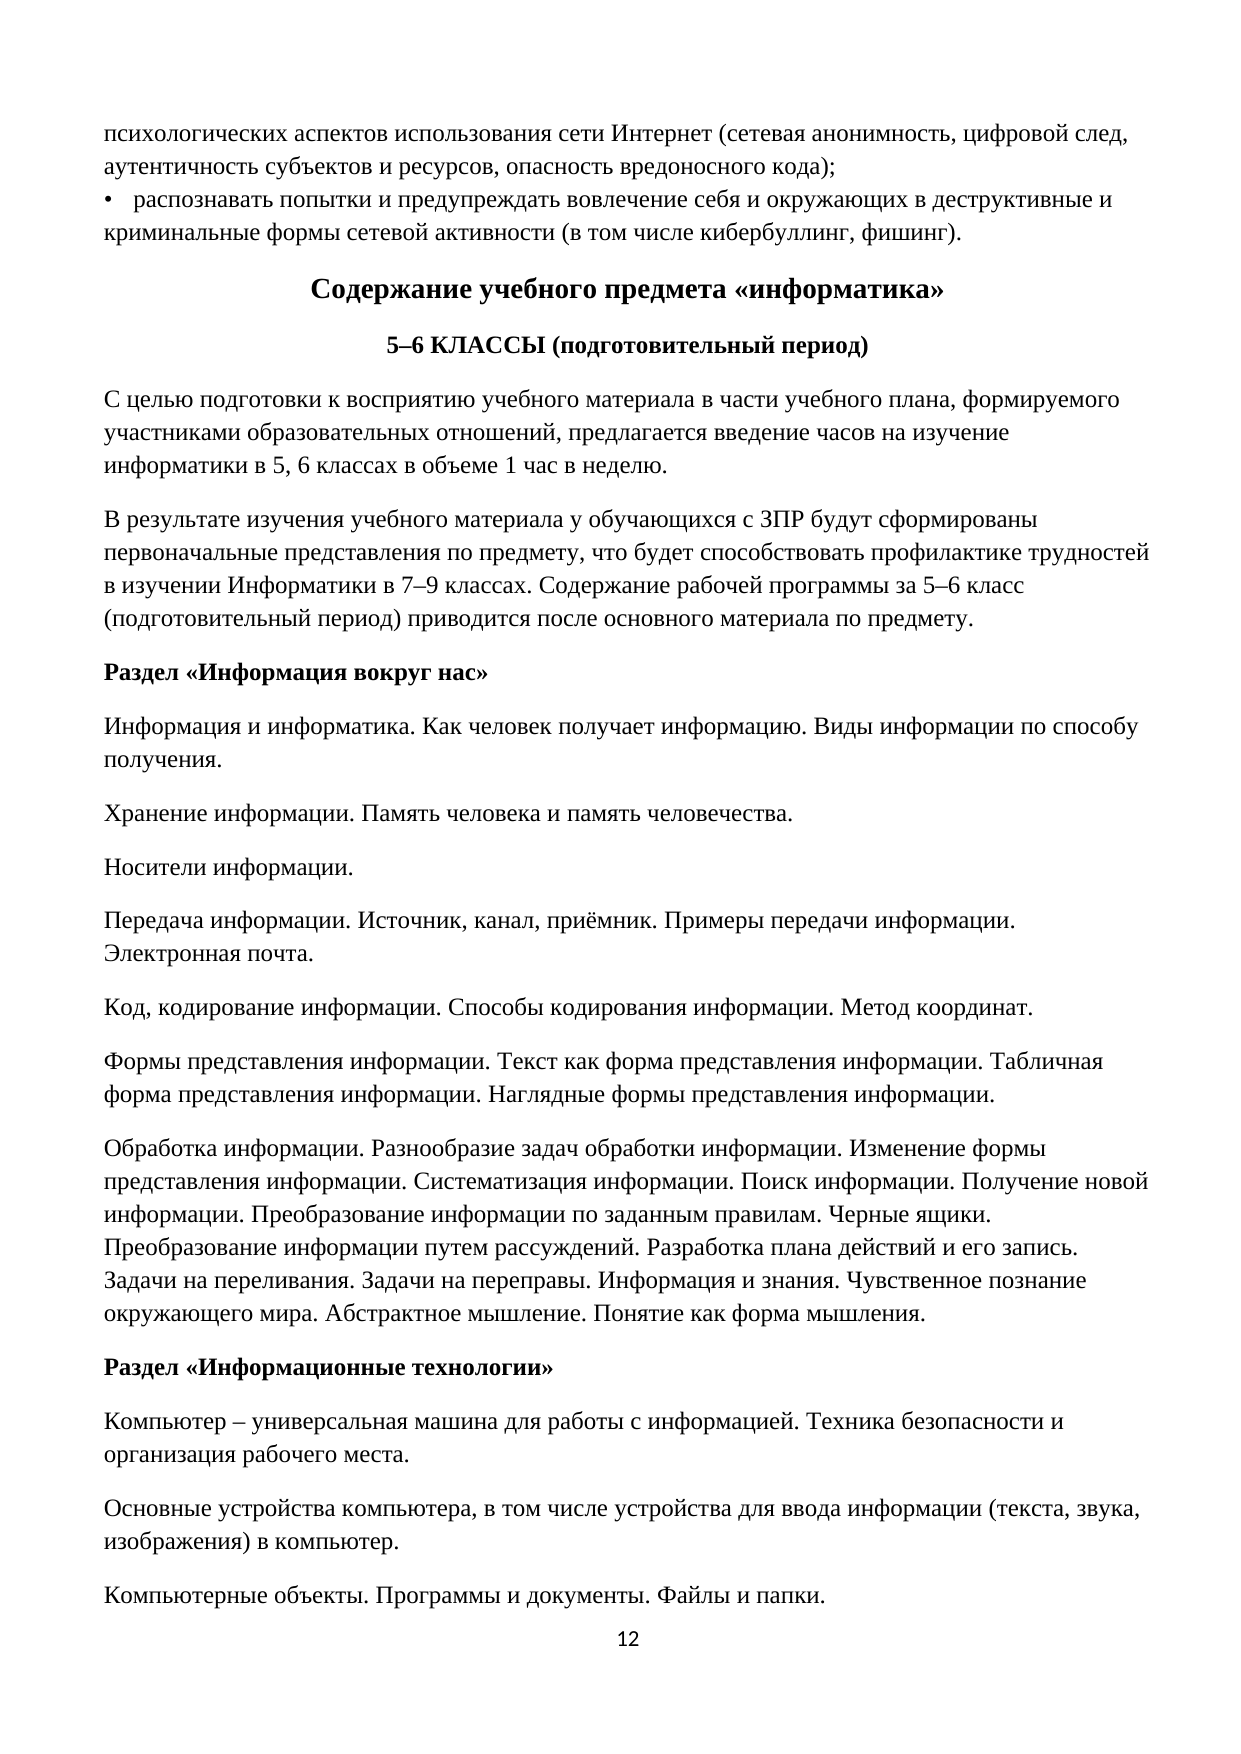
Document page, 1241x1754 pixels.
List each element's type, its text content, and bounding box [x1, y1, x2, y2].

text Передача информации. Источник, канал, приёмник. Примеры передачи информации. Электронная почта. [103, 906, 1152, 967]
text 5–6 КЛАССЫ (подготовительный период) [103, 330, 1152, 359]
text Формы представления информации. Текст как форма представления информации. Табличная форма представления информации. Наглядные формы представления информации. [103, 1046, 1152, 1108]
text Хранение информации. Память человека и память человечества. [103, 798, 1152, 827]
list распознавать попытки и предупреждать вовлечение себя и окружающих в деструктивные и криминальные формы сетевой активности (в том числе кибербуллинг, фишинг). [103, 184, 1152, 246]
text Раздел «Информация вокруг нас» [103, 657, 1152, 686]
text Компьютер – универсальная машина для работы с информацией. Техника безопасности и организация рабочего места. [103, 1406, 1152, 1468]
text Основные устройства компьютера, в том числе устройства для ввода информации (текста, звука, изображения) в компьютер. [103, 1493, 1152, 1554]
text С целью подготовки к восприятию учебного материала в части учебного плана, формируемого участниками образовательных отношений, предлагается введение часов на изучение информатики в 5, 6 классах в объеме 1 час в неделю. [103, 384, 1152, 479]
text Содержание учебного предмета «информатика» [103, 271, 1152, 304]
text Информация и информатика. Как человек получает информацию. Виды информации по способу получения. [103, 711, 1152, 773]
text Обработка информации. Разнообразие задач обработки информации. Изменение формы представления информации. Систематизация информации. Поиск информации. Получение новой информации. Преобразование информации по заданным правилам. Черные ящики. Преобразование информации путем рассуждений. Разработка плана действий и его запись. Задачи на переливания. Задачи на переправы. Информация и знания. Чувственное познание окружающего мира. Абстрактное мышление. Понятие как форма мышления. [103, 1133, 1152, 1327]
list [103, 118, 1152, 180]
text Компьютерные объекты. Программы и документы. Файлы и папки. [103, 1580, 1152, 1608]
text Носители информации. [103, 852, 1152, 880]
text Код, кодирование информации. Способы кодирования информации. Метод координат. [103, 992, 1152, 1021]
text Раздел «Информационные технологии» [103, 1352, 1152, 1381]
text В результате изучения учебного материала у обучающихся с ЗПР будут сформированы первоначальные представления по предмету, что будет способствовать профилактике трудностей в изучении Информатики в 7–9 классах. Содержание рабочей программы за 5–6 класс (подготовительный период) приводится после основного материала по предмету. [103, 504, 1152, 632]
